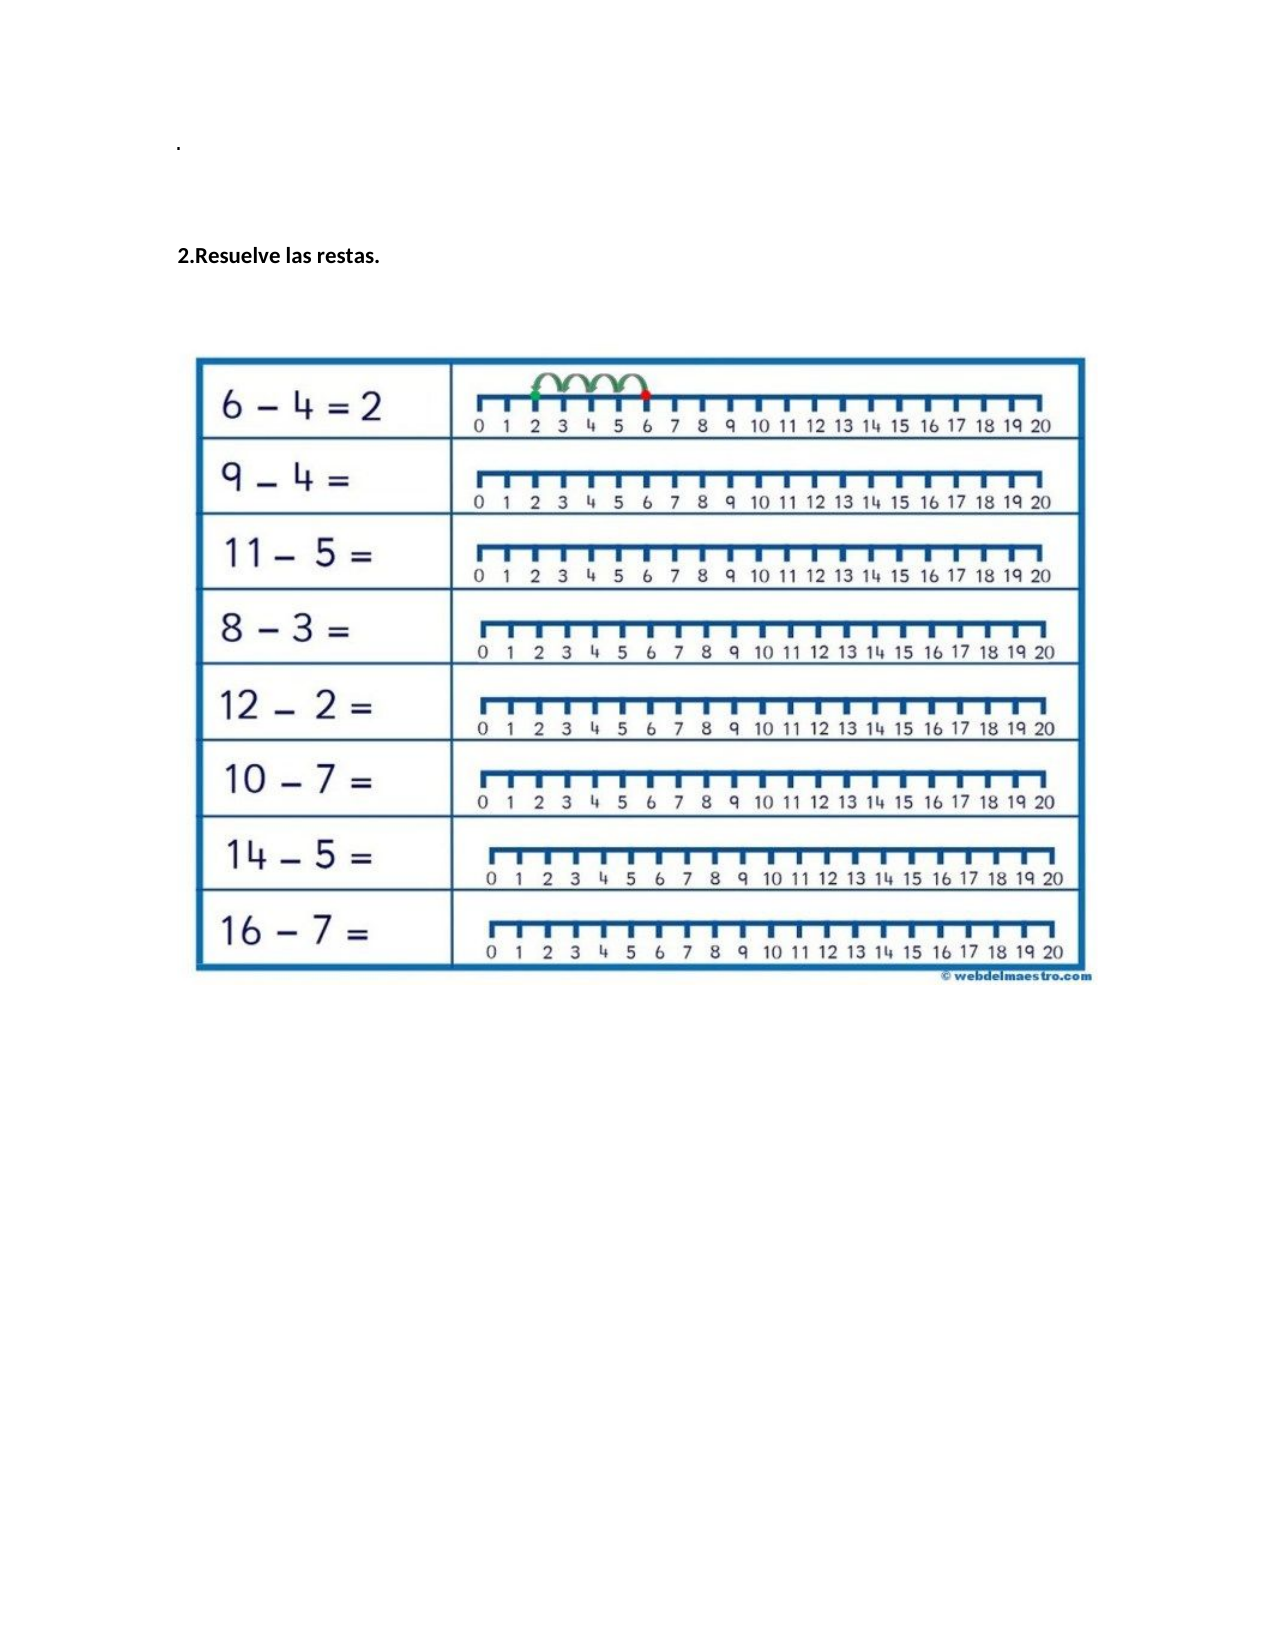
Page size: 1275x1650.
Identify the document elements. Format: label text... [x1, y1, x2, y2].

text 2.Resuelve las restas. [177, 241, 1098, 269]
picture [177, 335, 1098, 985]
